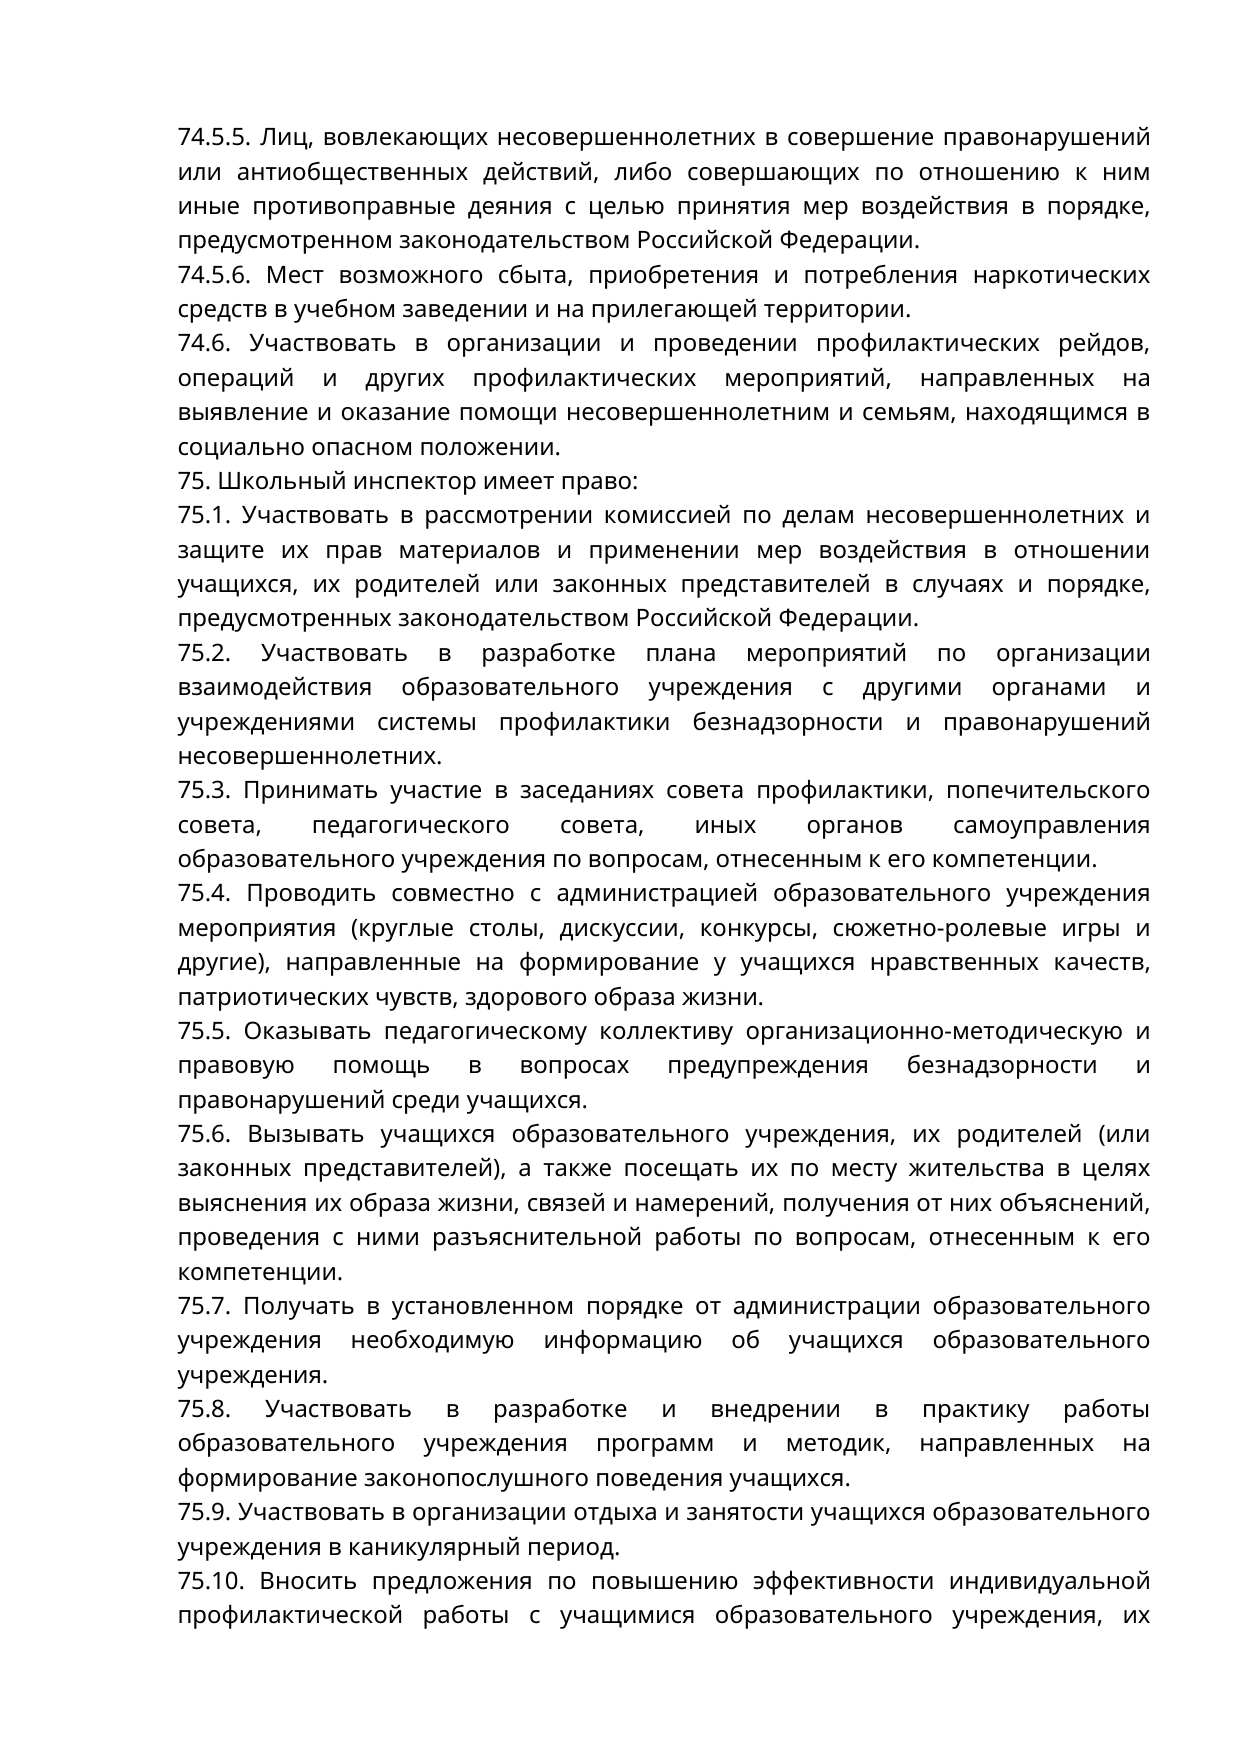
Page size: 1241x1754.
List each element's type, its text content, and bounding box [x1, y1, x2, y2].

text 75.4. Проводить совместно с администрацией образовательного учреждения мероприятия (круглые столы, дискуссии, конкурсы, сюжетно-ролевые игры и другие), направленные на формирование у учащихся нравственных качеств, патриотических чувств, здорового образа жизни. [177, 874, 1152, 1012]
text 74.6. Участвовать в организации и проведении профилактических рейдов, операций и других профилактических мероприятий, направленных на выявление и оказание помощи несовершеннолетним и семьям, находящимся в социально опасном положении. [177, 324, 1152, 462]
text 75.3. Принимать участие в заседаниях совета профилактики, попечительского совета, педагогического совета, иных органов самоуправления образовательного учреждения по вопросам, отнесенным к его компетенции. [177, 771, 1152, 874]
text 75.1. Участвовать в рассмотрении комиссией по делам несовершеннолетних и защите их прав материалов и применении мер воздействия в отношении учащихся, их родителей или законных представителей в случаях и порядке, предусмотренных законодательством Российской Федерации. [177, 496, 1152, 634]
text 75.5. Оказывать педагогическому коллективу организационно-методическую и правовую помощь в вопросах предупреждения безнадзорности и правонарушений среди учащихся. [177, 1012, 1152, 1115]
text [177, 1562, 1152, 1631]
text 75.2. Участвовать в разработке плана мероприятий по организации взаимодействия образовательного учреждения с другими органами и учреждениями системы профилактики безнадзорности и правонарушений несовершеннолетних. [177, 634, 1152, 771]
text 75. Школьный инспектор имеет право: [177, 462, 1152, 496]
text 75.7. Получать в установленном порядке от администрации образовательного учреждения необходимую информацию об учащихся образовательного учреждения. [177, 1287, 1152, 1390]
text 74.5.5. Лиц, вовлекающих несовершеннолетних в совершение правонарушений или антиобщественных действий, либо совершающих по отношению к ним иные противоправные деяния с целью принятия мер воздействия в порядке, предусмотренном законодательством Российской Федерации. [177, 118, 1152, 256]
text 75.8. Участвовать в разработке и внедрении в практику работы образовательного учреждения программ и методик, направленных на формирование законопослушного поведения учащихся. [177, 1390, 1152, 1493]
text 75.9. Участвовать в организации отдыха и занятости учащихся образовательного учреждения в каникулярный период. [177, 1493, 1152, 1562]
text 75.6. Вызывать учащихся образовательного учреждения, их родителей (или законных представителей), а также посещать их по месту жительства в целях выяснения их образа жизни, связей и намерений, получения от них объяснений, проведения с ними разъяснительной работы по вопросам, отнесенным к его компетенции. [177, 1115, 1152, 1287]
text 74.5.6. Мест возможного сбыта, приобретения и потребления наркотических средств в учебном заведении и на прилегающей территории. [177, 256, 1152, 324]
